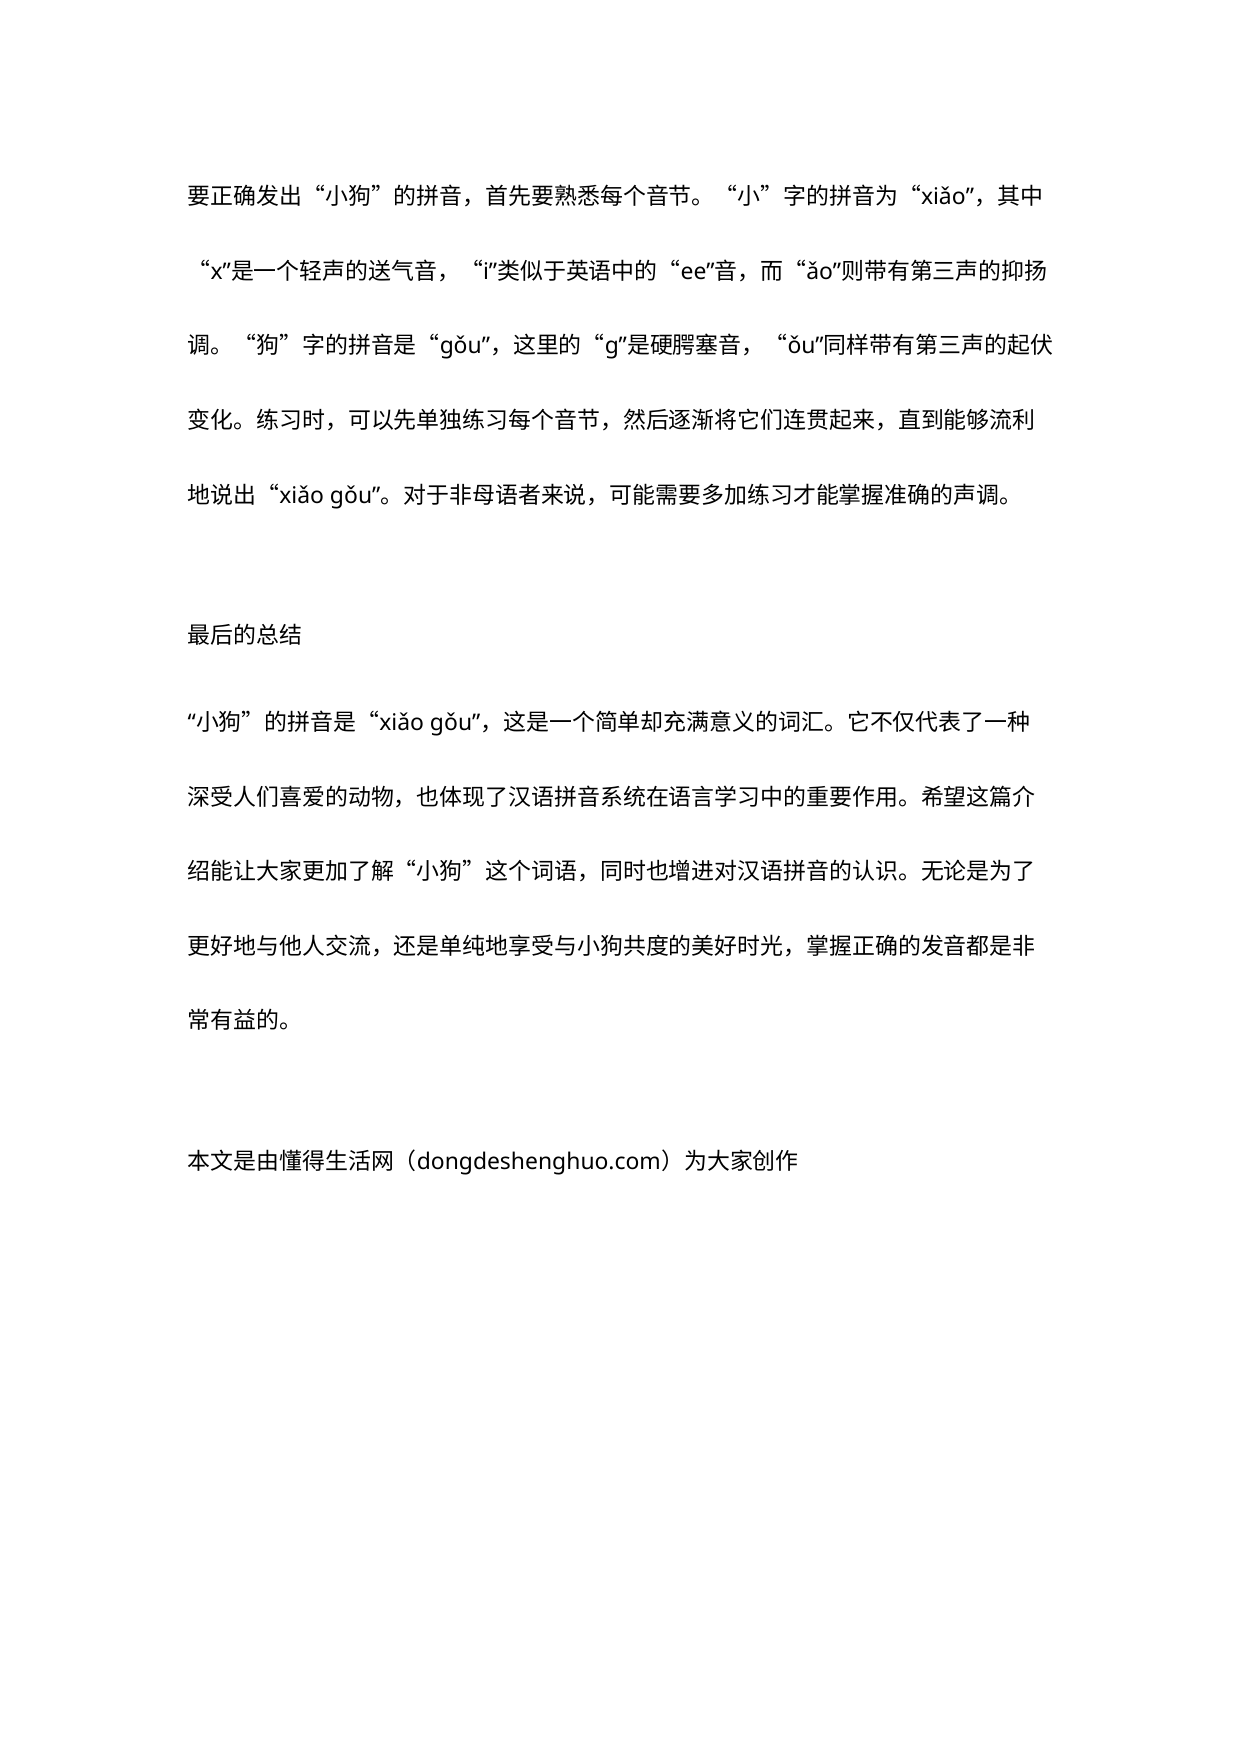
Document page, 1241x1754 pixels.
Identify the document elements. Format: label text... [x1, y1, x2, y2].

text 本文是由懂得生活网（dongdeshenghuo.com）为大家创作 [187, 1127, 1053, 1192]
text 最后的总结 [187, 601, 1053, 666]
text 要正确发出“小狗”的拼音，首先要熟悉每个音节。“小”字的拼音为“xiǎo”，其中“x”是一个轻声的送气音，“i”类似于英语中的“ee”音，而“ǎo”则带有第三声的抑扬调。“狗”字的拼音是“gǒu”，这里的“g”是硬腭塞音，“ǒu”同样带有第三声的起伏变化。练习时，可以先单独练习每个音节，然后逐渐将它们连贯起来，直到能够流利地说出“xiǎo gǒu”。对于非母语者来说，可能需要多加练习才能掌握准确的声调。 [187, 162, 1053, 526]
text “小狗”的拼音是“xiǎo gǒu”，这是一个简单却充满意义的词汇。它不仅代表了一种深受人们喜爱的动物，也体现了汉语拼音系统在语言学习中的重要作用。希望这篇介绍能让大家更加了解“小狗”这个词语，同时也增进对汉语拼音的认识。无论是为了更好地与他人交流，还是单纯地享受与小狗共度的美好时光，掌握正确的发音都是非常有益的。 [187, 688, 1053, 1052]
